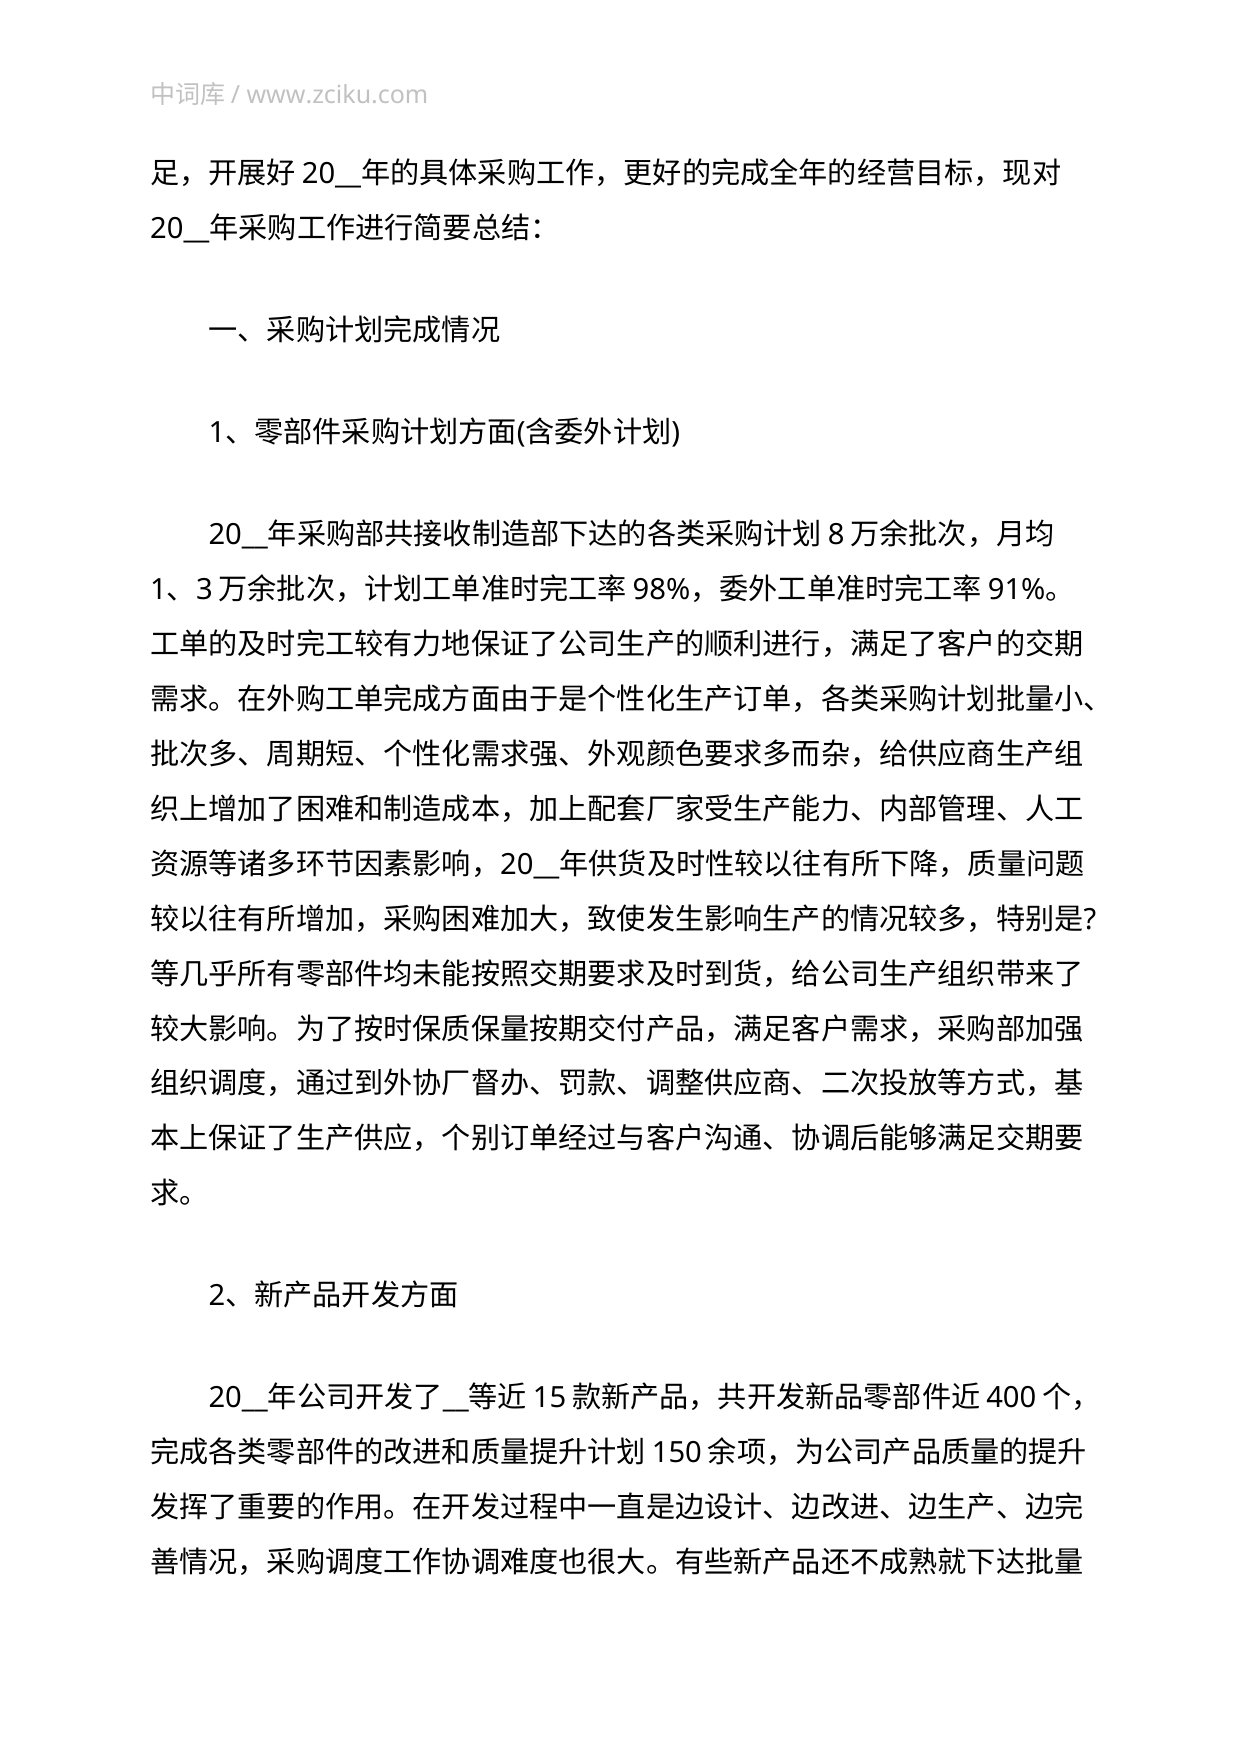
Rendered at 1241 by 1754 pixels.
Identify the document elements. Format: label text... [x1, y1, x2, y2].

text 1、零部件采购计划方面(含委外计划) [150, 409, 1090, 451]
text 20__年采购部共接收制造部下达的各类采购计划8万余批次，月均1、3万余批次，计划工单准时完工率98%，委外工单准时完工率91%。工单的及时完工较有力地保证了公司生产的顺利进行，满足了客户的交期需求。在外购工单完成方面由于是个性化生产订单，各类采购计划批量小、批次多、周期短、个性化需求强、外观颜色要求多而杂，给供应商生产组织上增加了困难和制造成本，加上配套厂家受生产能力、内部管理、人工资源等诸多环节因素影响，20__年供货及时性较以往有所下降，质量问题较以往有所增加，采购困难加大，致使发生影响生产的情况较多，特别是?等几乎所有零部件均未能按照交期要求及时到货，给公司生产组织带来了较大影响。为了按时保质保量按期交付产品，满足客户需求，采购部加强组织调度，通过到外协厂督办、罚款、调整供应商、二次投放等方式，基本上保证了生产供应，个别订单经过与客户沟通、协调后能够满足交期要求。 [150, 511, 1090, 1212]
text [150, 1374, 1090, 1581]
text 一、采购计划完成情况 [150, 307, 1090, 349]
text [150, 150, 1090, 247]
text 2、新产品开发方面 [150, 1272, 1090, 1314]
